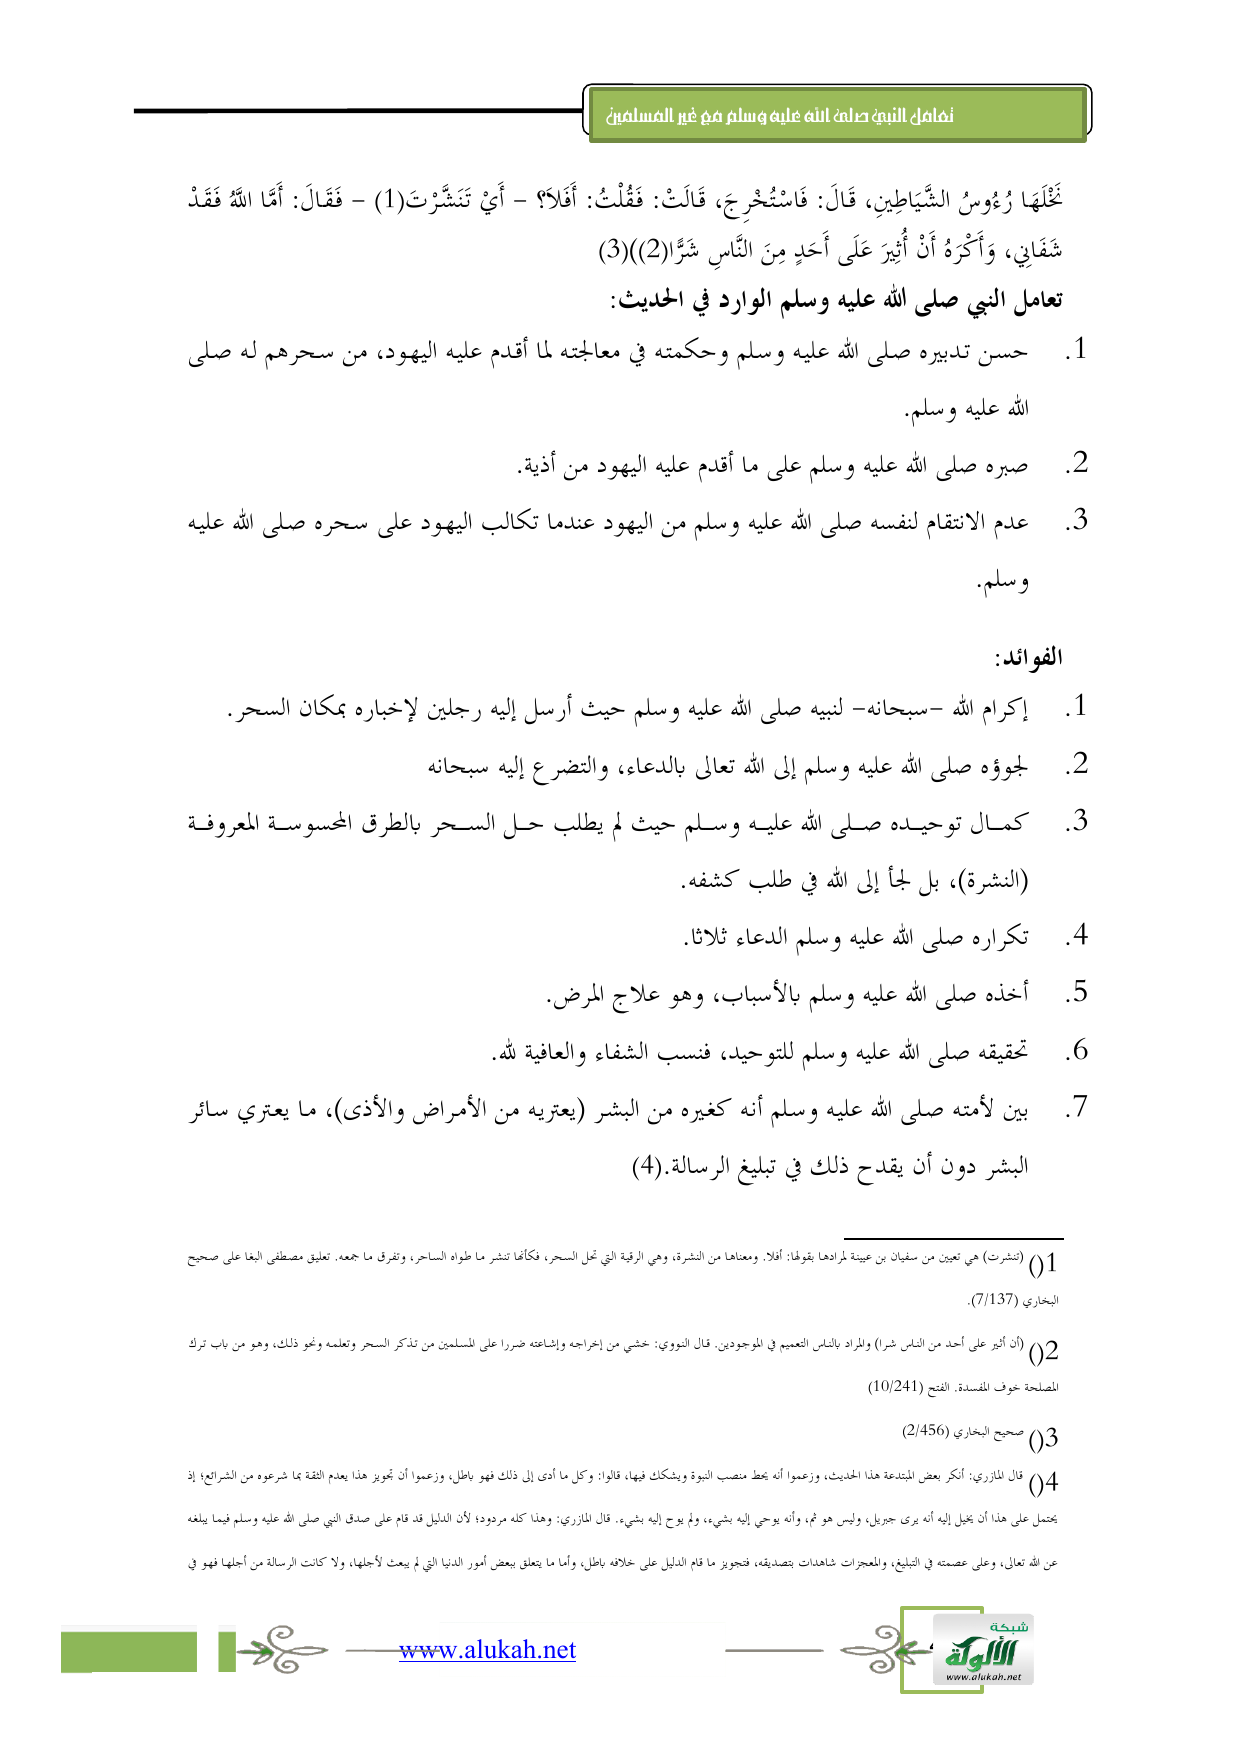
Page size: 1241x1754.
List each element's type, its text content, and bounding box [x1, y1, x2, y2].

list تحقيقه صلى الله عليه وسلم للتوحيد، فنسب الشفاء والعافية لله. [187, 1028, 1063, 1078]
list صبره صلى الله عليه وسلم على ما أقدم عليه اليهود من أذية. [187, 441, 1063, 491]
list تكراره صلى الله عليه وسلم الدعاء ثلاثا. [187, 913, 1063, 963]
list كمال توحيده صلى الله عليه وسلم حيث لم يطلب حل السحر بالطرق المحسوسة المعروفة (النشرة)، بل لجأ إلى الله في طلب كشفه. [187, 799, 1063, 906]
list إكرام الله -سبحانه- لنبيه صلى الله عليه وسلم حيث أرسل إليه رجلين لإخباره بمكان السحر. [187, 685, 1063, 734]
list عدم الانتقام لنفسه صلى الله عليه وسلم من اليهود عندما تكالب اليهود على سحره صلى الله عليه وسلم. [187, 498, 1063, 605]
text عَنْ عَائِشَةَ، رضي الله عنها قَالَتْ: (كَانَ رَسُولُ اللَّهِ صلى الله عليه وسلم سُحِرَ، حَتَّى كَانَ يَرَى أَنَّهُ يَأْتِي النِّسَاءَ وَلاَ يَأْتِيهِنَّ، قَالَ سُفْيَانُ: وَهَذَا أَشَدُّ مَا يَكُونُ مِنَ السِّحْرِ، إِذَا كَانَ كَذَا، فَقَالَ: " يَا عَائِشَةُ، أَعَلِمْتِ أَنَّ اللَّهَ قَدْ أَفْتَانِي فِيمَا اسْتَفْتَيْتُهُ() فِيهِ؟ أَتَانِي رَجُلاَنِ، فَقَعَدَ أَحَدُهُمَا عِنْدَ رَأْسِي، وَالآخَرُ عِنْدَ رِجْلَيَّ، فَقَالَ الَّذِي عِنْدَ رَأْسِي لِلْآخَرِ: مَا بَالُ الرَّجُلِ؟ قَالَ: مَطْبُوبٌ()، قَالَ: وَمَنْ طَبَّهُ؟ قَالَ: لَبِيدُ بْنُ أَعْصَمَ - رَجُلٌ مِنْ بَنِي زُرَيْقٍ() حَلِيفٌ لِيَهُودَ كَانَ مُنَافِقًا - قَالَ: وَفِيمَ؟ قَالَ: فِي مُشْطٍ() وَمُشَاقَةٍ، قَالَ: وَأَيْنَ؟ قَالَ: فِي جُفِّ طَلْعَةٍ() ذَكَرٍ، تَحْتَ رَاعُوفَةٍ() فِي بِئْرِ ذَرْوَانَ() "قَالَتْ: فَأَتَى النَّبِيُّ صلى الله عليه وسلم البِئْرَ حَتَّى اسْتَخْرَجَهُ، فَقَالَ: هَذِهِ البِئْرُ الَّتِي أُرِيتُهَا، وَكَأَنَّ مَاءَهَا، نُقَاعَةُ الحِنَّاء()ِ، وَكَأَنَّ نَخْلَهَا رُءُوسُ الشَّيَاطِينِ، قَالَ: فَاسْتُخْرِجَ، قَالَتْ: فَقُلْتُ: أَفَلاَ؟ - أَيْ تَنَشَّرْتَ() - فَقَالَ: أَمَّا اللَّهُ فَقَدْ شَفَانِي، وَأَكْرَهُ أَنْ أُثِيرَ عَلَى أَحَدٍ مِنَ النَّاسِ شَرًّا())() [187, 176, 1063, 276]
list لجوؤه صلى الله عليه وسلم إلى الله تعالى بالدعاء، والتضرع إليه سبحانه [187, 742, 1063, 792]
list أخذه صلى الله عليه وسلم بالأسباب، وهو علاج المرض. [187, 971, 1063, 1021]
text تعامل النبي صلى الله عليه وسلم الوارد في الحديث: [187, 276, 1063, 327]
list بين لأمته صلى الله عليه وسلم أنه كغيره من البشر (يعتريه من الأمراض والأذى)، ما يعتري سائر البشر دون أن يقدح ذلك في تبليغ الرسالة.() [187, 1085, 1063, 1192]
list حسن تدبيره صلى الله عليه وسلم وحكمته في معالجته لما أقدم عليه اليهود، من سحرهم له صلى الله عليه وسلم. [187, 327, 1063, 434]
picture [59, 1610, 1035, 1692]
text الفوائد: [187, 634, 1063, 685]
